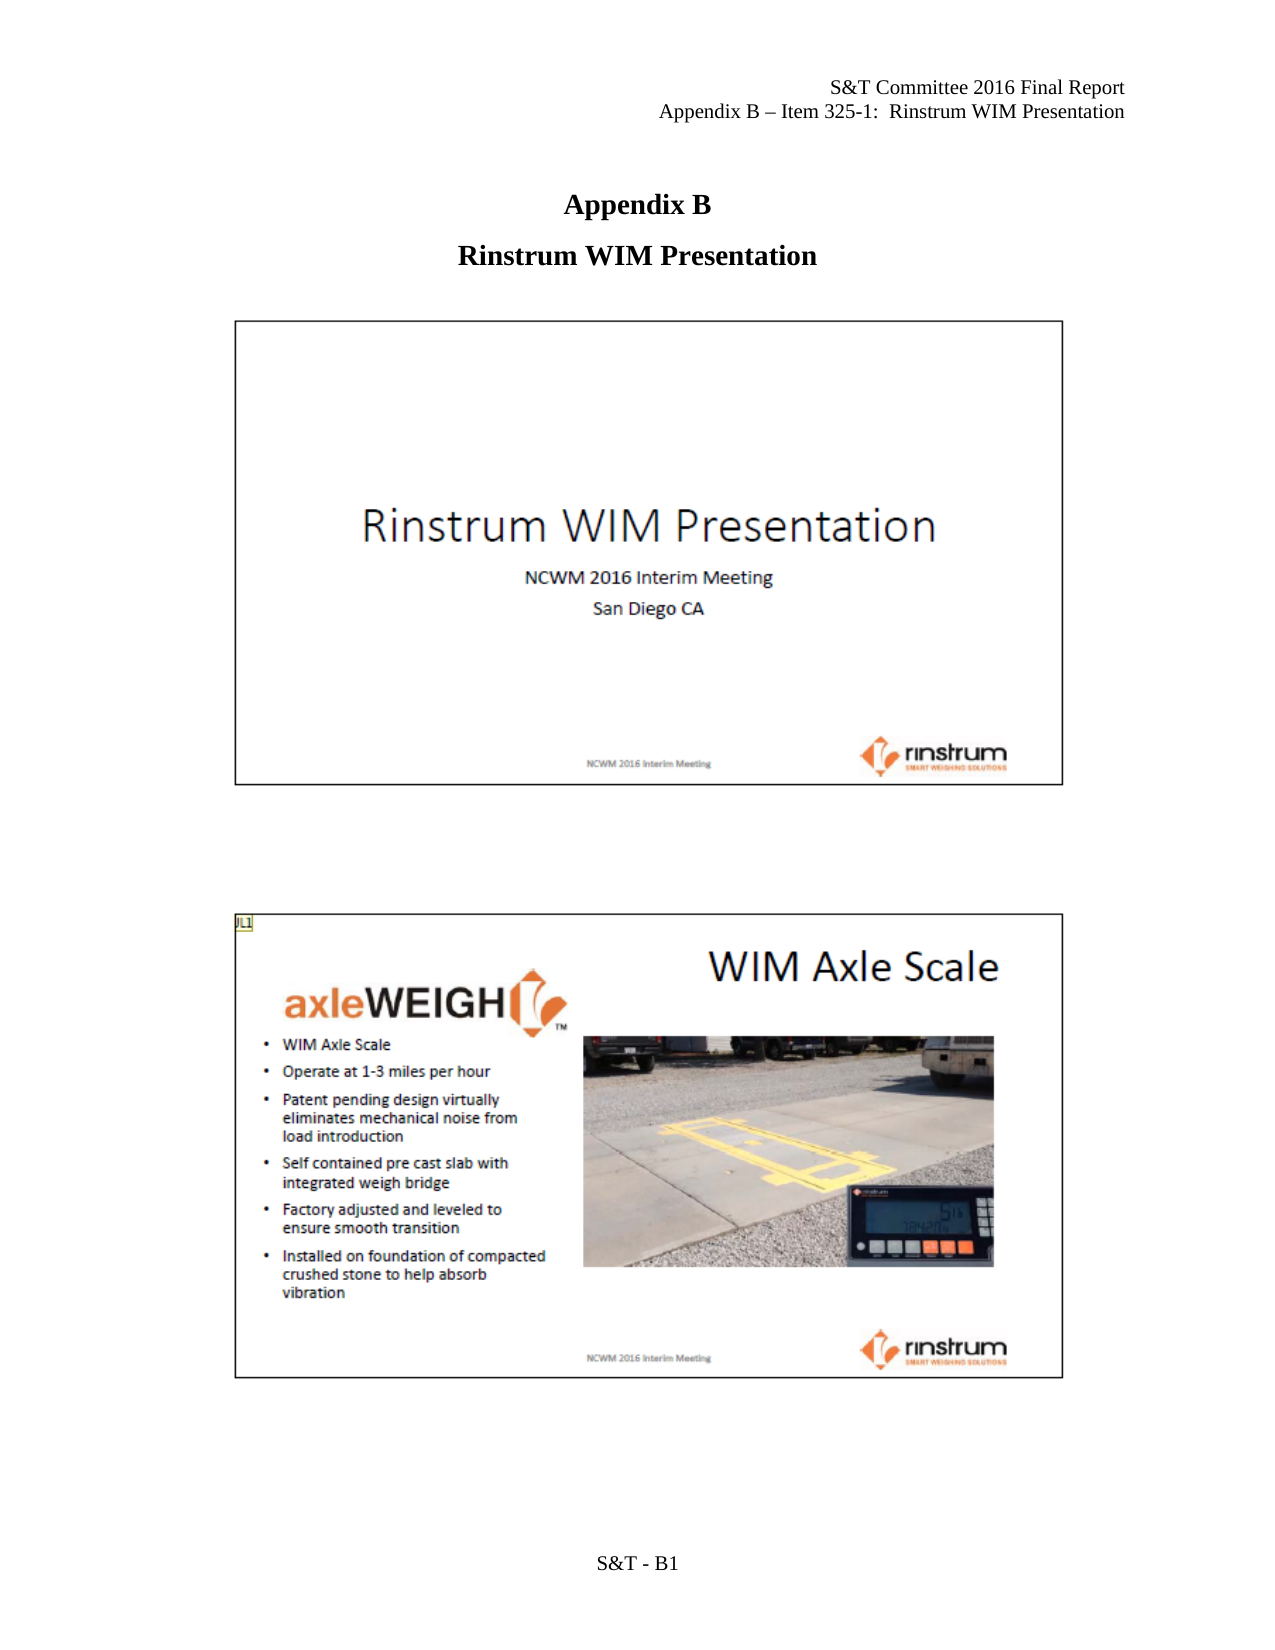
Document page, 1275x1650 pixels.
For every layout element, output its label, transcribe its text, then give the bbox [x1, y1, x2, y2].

subtitle Appendix B Rinstrum WIM Presentation [150, 187, 1125, 271]
